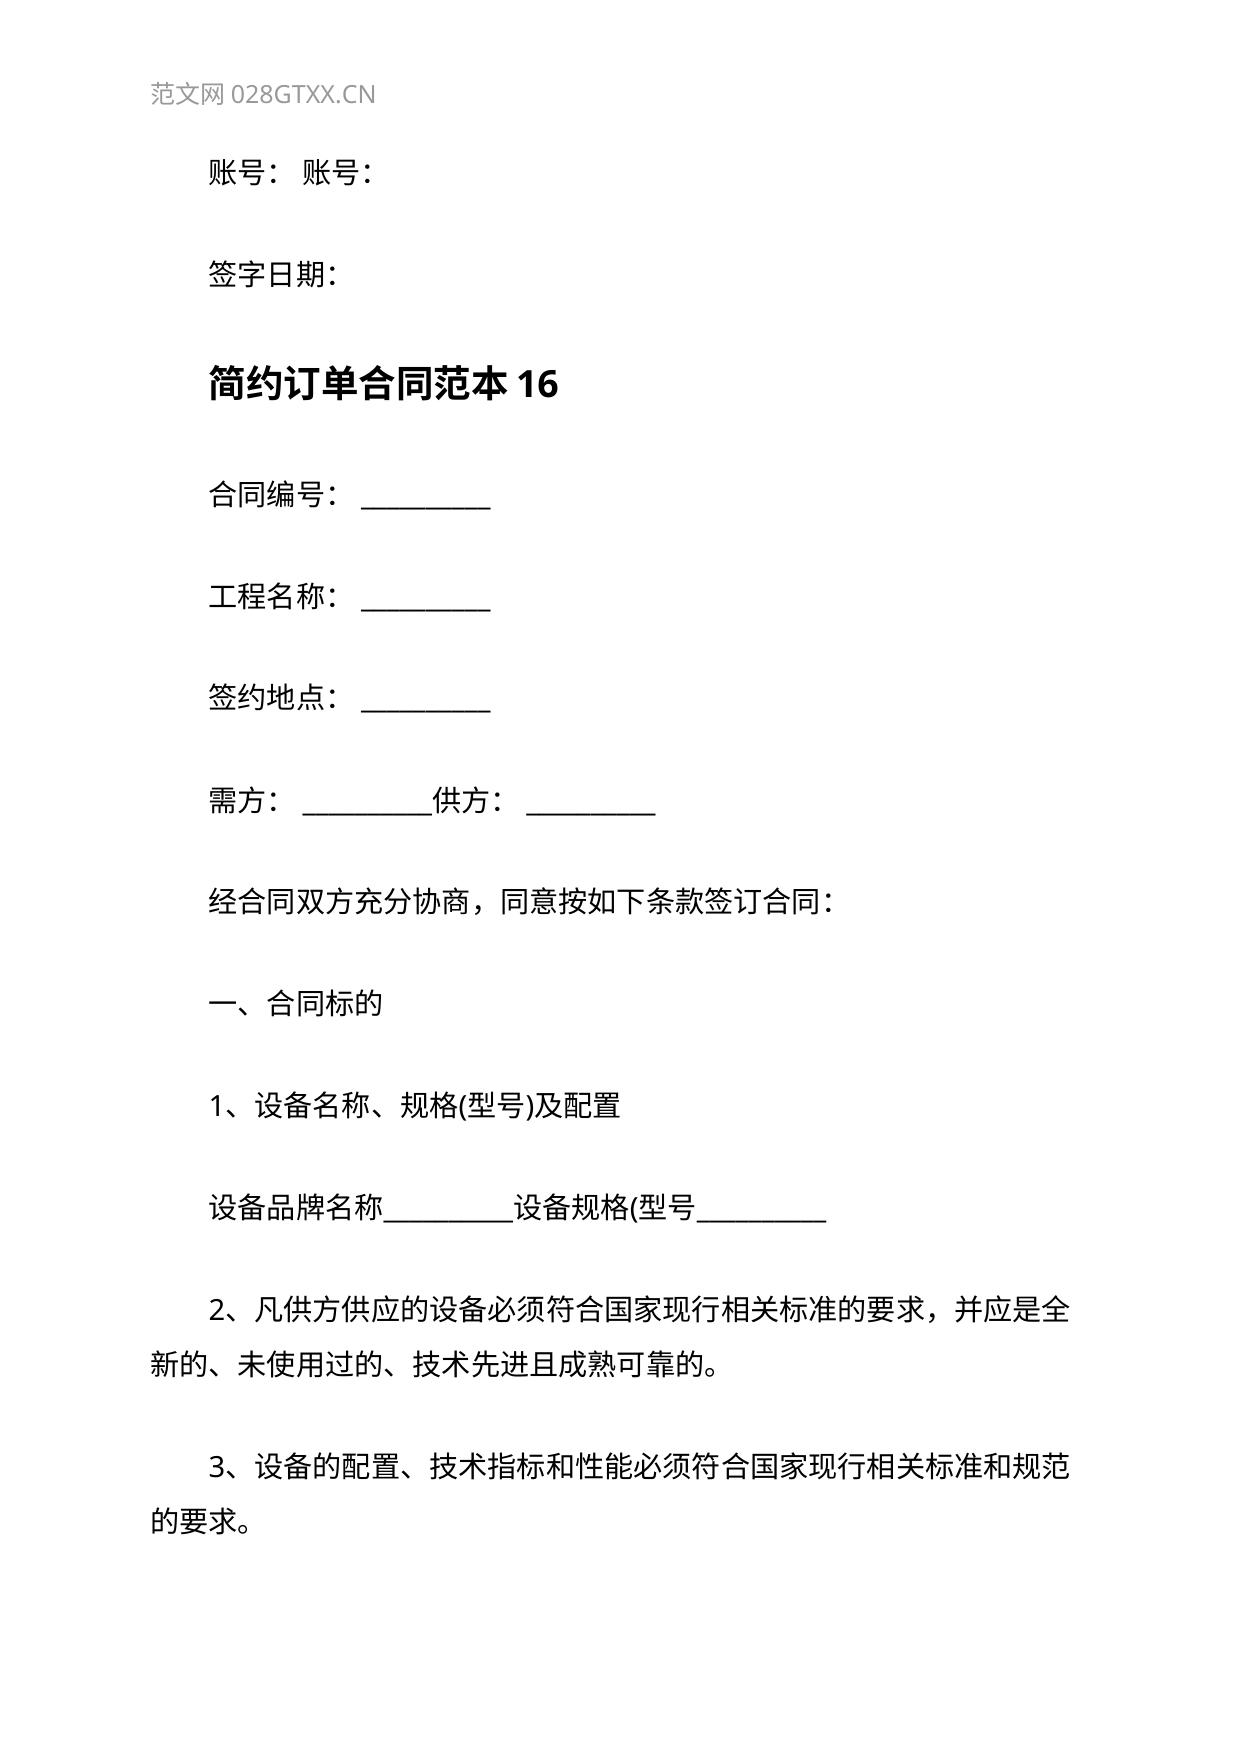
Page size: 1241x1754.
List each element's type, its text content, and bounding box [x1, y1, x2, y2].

text 签约地点： __________ [150, 675, 1090, 717]
text 账号： 账号： [150, 150, 1090, 192]
text 简约订单合同范本16 [150, 353, 1090, 408]
text 一、合同标的 [150, 981, 1090, 1023]
text 1、设备名称、规格(型号)及配置 [150, 1083, 1090, 1125]
text 经合同双方充分协商，同意按如下条款签订合同： [150, 879, 1090, 921]
text 工程名称： __________ [150, 573, 1090, 616]
text 合同编号： __________ [150, 471, 1090, 513]
text 需方： __________供方： __________ [150, 777, 1090, 819]
text 2、凡供方供应的设备必须符合国家现行相关标准的要求，并应是全新的、未使用过的、技术先进且成熟可靠的。 [150, 1287, 1090, 1384]
text 设备品牌名称__________设备规格(型号__________ [150, 1184, 1090, 1227]
text 3、设备的配置、技术指标和性能必须符合国家现行相关标准和规范的要求。 [150, 1443, 1090, 1541]
text 签字日期： [150, 252, 1090, 294]
